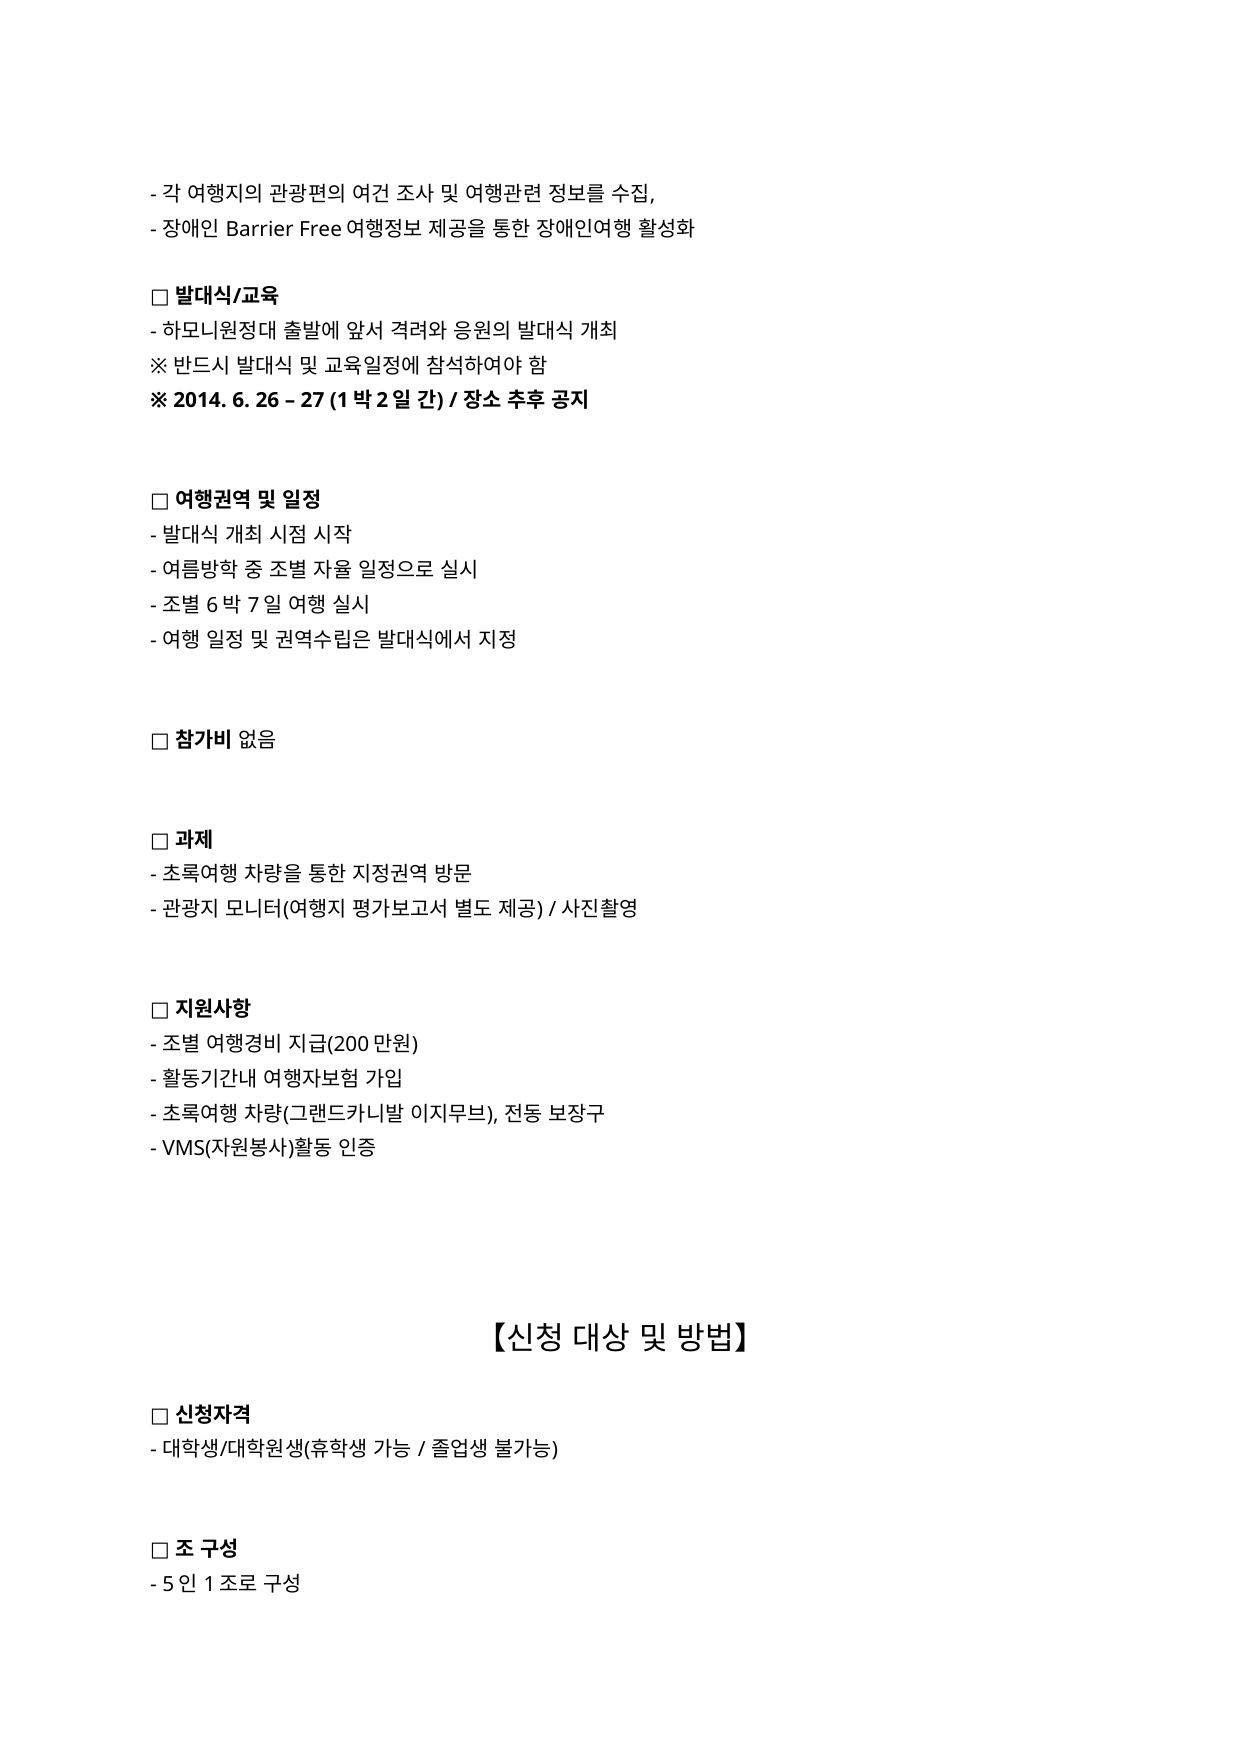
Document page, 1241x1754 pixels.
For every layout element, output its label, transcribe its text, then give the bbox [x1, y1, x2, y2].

text - 초록여행 차량을 통한 지정권역 방문 [150, 858, 1090, 888]
text - 활동기간내 여행자보험 가입 [150, 1062, 1090, 1092]
text 【신청 대상 및 방법】 [150, 1313, 1090, 1358]
text □ 조 구성 [150, 1533, 1090, 1563]
text - 대학생/대학원생(휴학생 가능 / 졸업생 불가능) [150, 1433, 1090, 1463]
text ※ 2014. 6. 26 – 27 (1박2일 간) / 장소 추후 공지 [150, 384, 1090, 414]
text □ 여행권역 및 일정 [150, 484, 1090, 514]
text - 초록여행 차량(그랜드카니발 이지무브), 전동 보장구 [150, 1097, 1090, 1127]
text □ 지원사항 [150, 992, 1090, 1023]
text □ 신청자격 [150, 1398, 1090, 1428]
text - 관광지 모니터(여행지 평가보고서 별도 제공) / 사진촬영 [150, 892, 1090, 923]
text - 발대식 개최 시점 시작 [150, 518, 1090, 549]
text - 5인 1조로 구성 [150, 1567, 1090, 1598]
text □ 과제 [150, 823, 1090, 853]
text - 여행 일정 및 권역수립은 발대식에서 지정 [150, 623, 1090, 653]
text - 하모니원정대 출발에 앞서 격려와 응원의 발대식 개최 [150, 314, 1090, 344]
text - VMS(자원봉사)활동 인증 [150, 1132, 1090, 1162]
text - 각 여행지의 관광편의 여건 조사 및 여행관련 정보를 수집, - 장애인 Barrier Free여행정보 제공을 통한 장애인여행 활성화 [150, 177, 1090, 242]
text - 조별 6박 7일 여행 실시 [150, 588, 1090, 618]
text □ 참가비 없음 [150, 723, 1090, 753]
text - 조별 여행경비 지급(200만원) [150, 1027, 1090, 1058]
text ※ 반드시 발대식 및 교육일정에 참석하여야 함 [150, 349, 1090, 379]
text □ 발대식/교육 [150, 279, 1090, 310]
text - 여름방학 중 조별 자율 일정으로 실시 [150, 553, 1090, 584]
